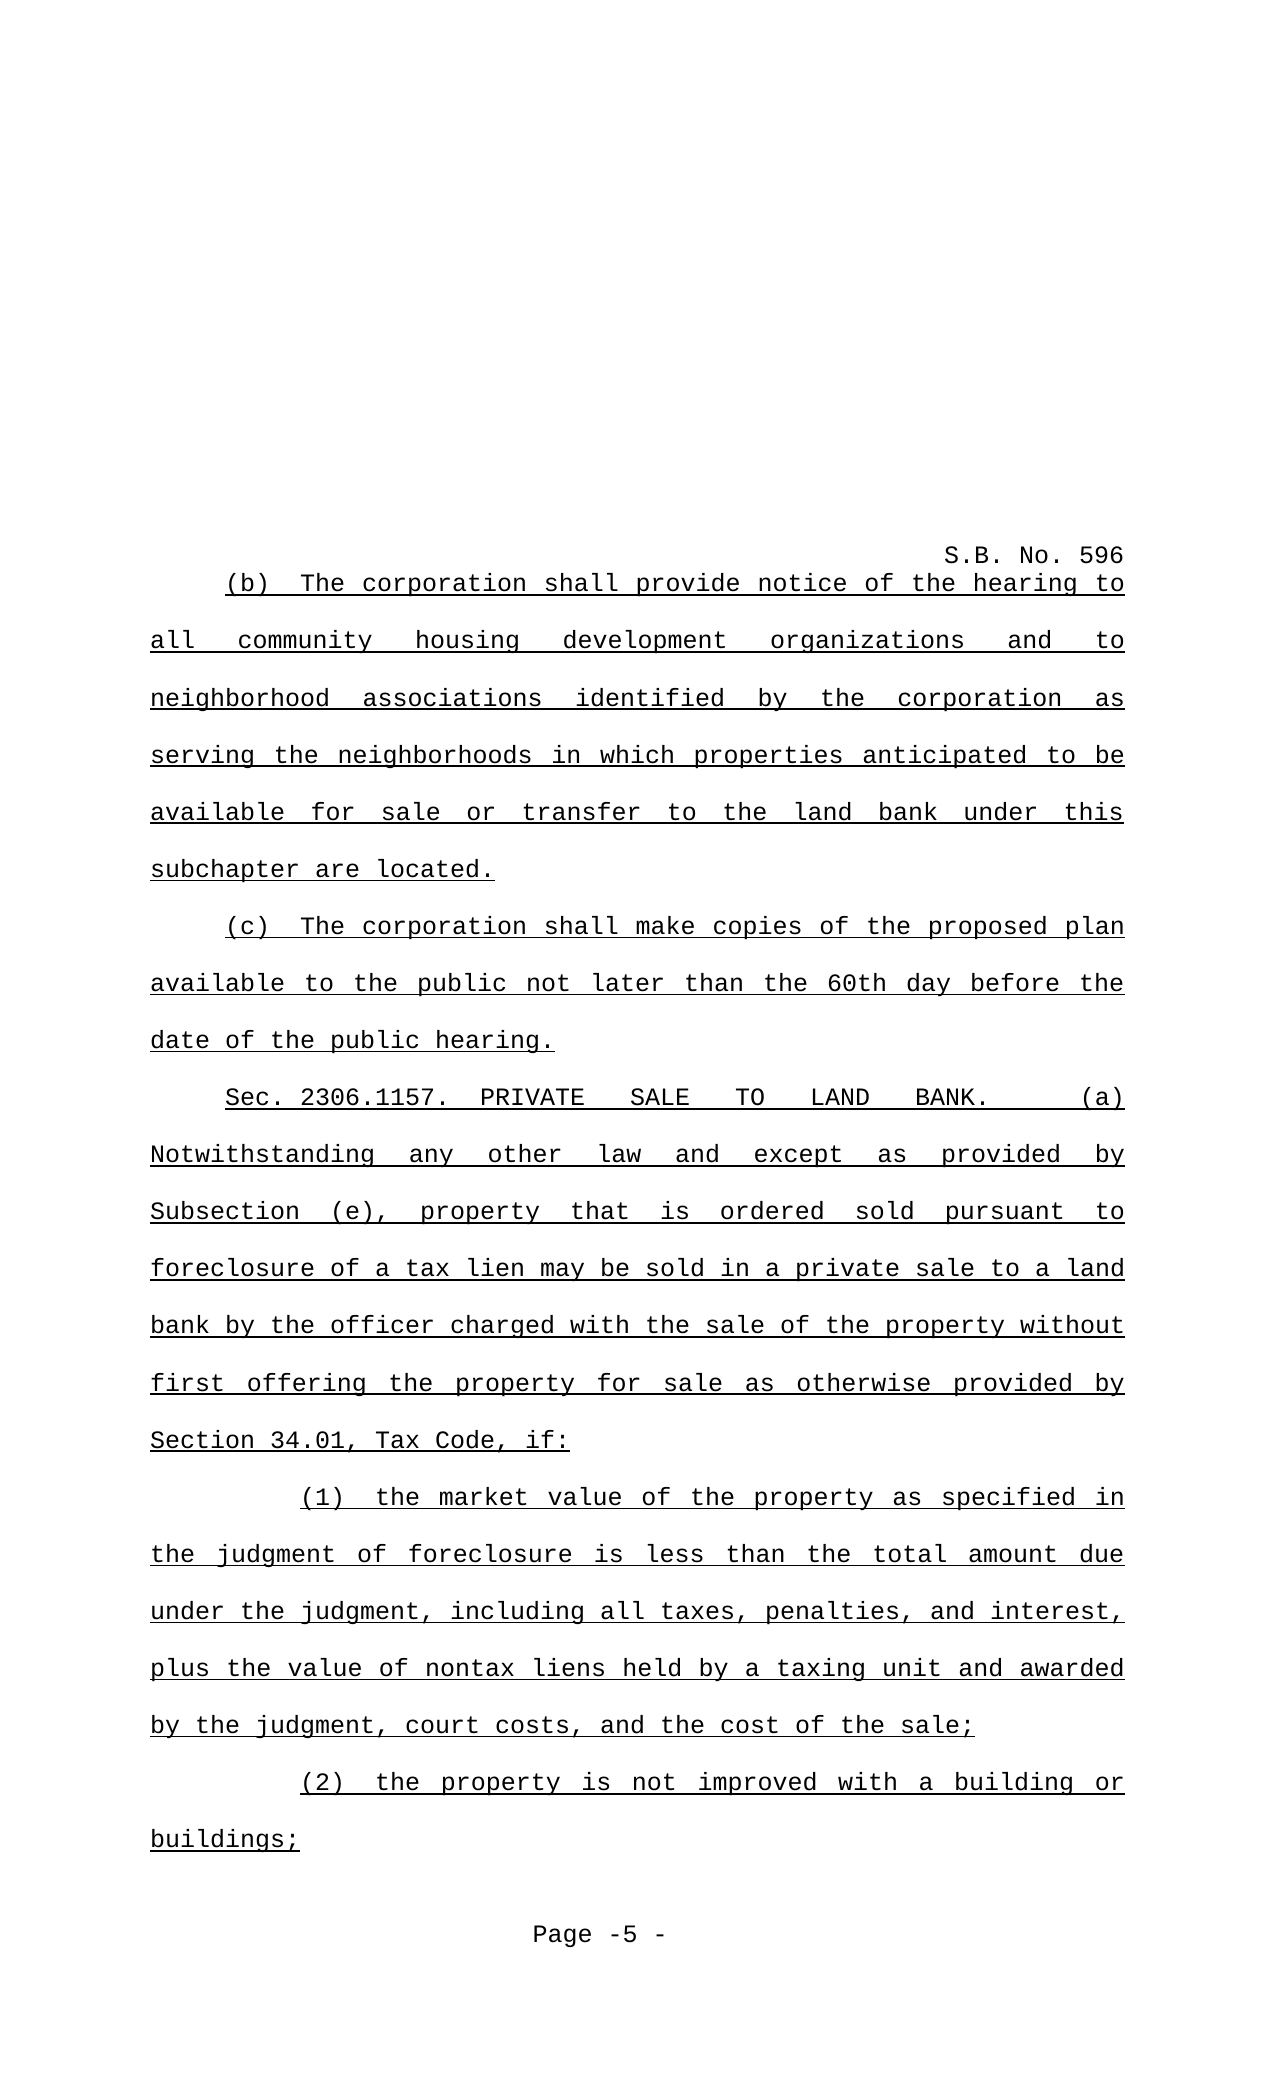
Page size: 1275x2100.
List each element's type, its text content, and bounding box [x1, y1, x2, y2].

text Sec. 2306.1157. PRIVATE SALE TO LAND BANK. (a) Notwithstanding any other law and except as provided by Subsection (e), property that is ordered sold pursuant to foreclosure of a tax lien may be sold in a private sale to a land bank by the officer charged with the sale of the property without first offering the property for sale as otherwise provided by Section 34.01, Tax Code, if: [150, 1281, 1125, 1336]
text (2) the property is not improved with a building or buildings; [150, 1769, 1125, 1855]
text (1) the market value of the property as specified in the judgment of foreclosure is less than the total amount due under the judgment, including all taxes, penalties, and interest, plus the value of nontax liens held by a taxing unit and awarded by the judgment, court costs, and the cost of the sale; [150, 1484, 1125, 1565]
text (b) The corporation shall provide notice of the hearing to all community housing development organizations and to neighborhood associations identified by the corporation as serving the neighborhoods in which properties anticipated to be available for sale or transfer to the land bank under this subchapter are located. [150, 710, 1125, 765]
text Sec. 2306.1157. PRIVATE SALE TO LAND BANK. (a) Notwithstanding any other law and except as provided by Subsection (e), property that is ordered sold pursuant to foreclosure of a tax lien may be sold in a private sale to a land bank by the officer charged with the sale of the property without first offering the property for sale as otherwise provided by Section 34.01, Tax Code, if: [150, 1167, 1125, 1222]
text Sec. 2306.1157. PRIVATE SALE TO LAND BANK. (a) Notwithstanding any other law and except as provided by Subsection (e), property that is ordered sold pursuant to foreclosure of a tax lien may be sold in a private sale to a land bank by the officer charged with the sale of the property without first offering the property for sale as otherwise provided by Section 34.01, Tax Code, if: [150, 1338, 1125, 1393]
text (1) the market value of the property as specified in the judgment of foreclosure is less than the total amount due under the judgment, including all taxes, penalties, and interest, plus the value of nontax liens held by a taxing unit and awarded by the judgment, court costs, and the cost of the sale; [150, 1680, 1125, 1741]
text (1) the market value of the property as specified in the judgment of foreclosure is less than the total amount due under the judgment, including all taxes, penalties, and interest, plus the value of nontax liens held by a taxing unit and awarded by the judgment, court costs, and the cost of the sale; [150, 1566, 1125, 1622]
text Sec. 2306.1157. PRIVATE SALE TO LAND BANK. (a) Notwithstanding any other law and except as provided by Subsection (e), property that is ordered sold pursuant to foreclosure of a tax lien may be sold in a private sale to a land bank by the officer charged with the sale of the property without first offering the property for sale as otherwise provided by Section 34.01, Tax Code, if: [150, 1224, 1125, 1279]
text (b) The corporation shall provide notice of the hearing to all community housing development organizations and to neighborhood associations identified by the corporation as serving the neighborhoods in which properties anticipated to be available for sale or transfer to the land bank under this subchapter are located. [150, 767, 1125, 885]
text (1) the market value of the property as specified in the judgment of foreclosure is less than the total amount due under the judgment, including all taxes, penalties, and interest, plus the value of nontax liens held by a taxing unit and awarded by the judgment, court costs, and the cost of the sale; [150, 1623, 1125, 1679]
text Sec. 2306.1157. PRIVATE SALE TO LAND BANK. (a) Notwithstanding any other law and except as provided by Subsection (e), property that is ordered sold pursuant to foreclosure of a tax lien may be sold in a private sale to a land bank by the officer charged with the sale of the property without first offering the property for sale as otherwise provided by Section 34.01, Tax Code, if: [150, 1084, 1125, 1165]
text (b) The corporation shall provide notice of the hearing to all community housing development organizations and to neighborhood associations identified by the corporation as serving the neighborhoods in which properties anticipated to be available for sale or transfer to the land bank under this subchapter are located. [150, 653, 1125, 708]
text (c) The corporation shall make copies of the proposed plan available to the public not later than the 60th day before the date of the public hearing. [150, 995, 1125, 1056]
text (b) The corporation shall provide notice of the hearing to all community housing development organizations and to neighborhood associations identified by the corporation as serving the neighborhoods in which properties anticipated to be available for sale or transfer to the land bank under this subchapter are located. [150, 571, 1125, 651]
text Sec. 2306.1157. PRIVATE SALE TO LAND BANK. (a) Notwithstanding any other law and except as provided by Subsection (e), property that is ordered sold pursuant to foreclosure of a tax lien may be sold in a private sale to a land bank by the officer charged with the sale of the property without first offering the property for sale as otherwise provided by Section 34.01, Tax Code, if: [150, 1395, 1125, 1456]
text (c) The corporation shall make copies of the proposed plan available to the public not later than the 60th day before the date of the public hearing. [150, 913, 1125, 994]
